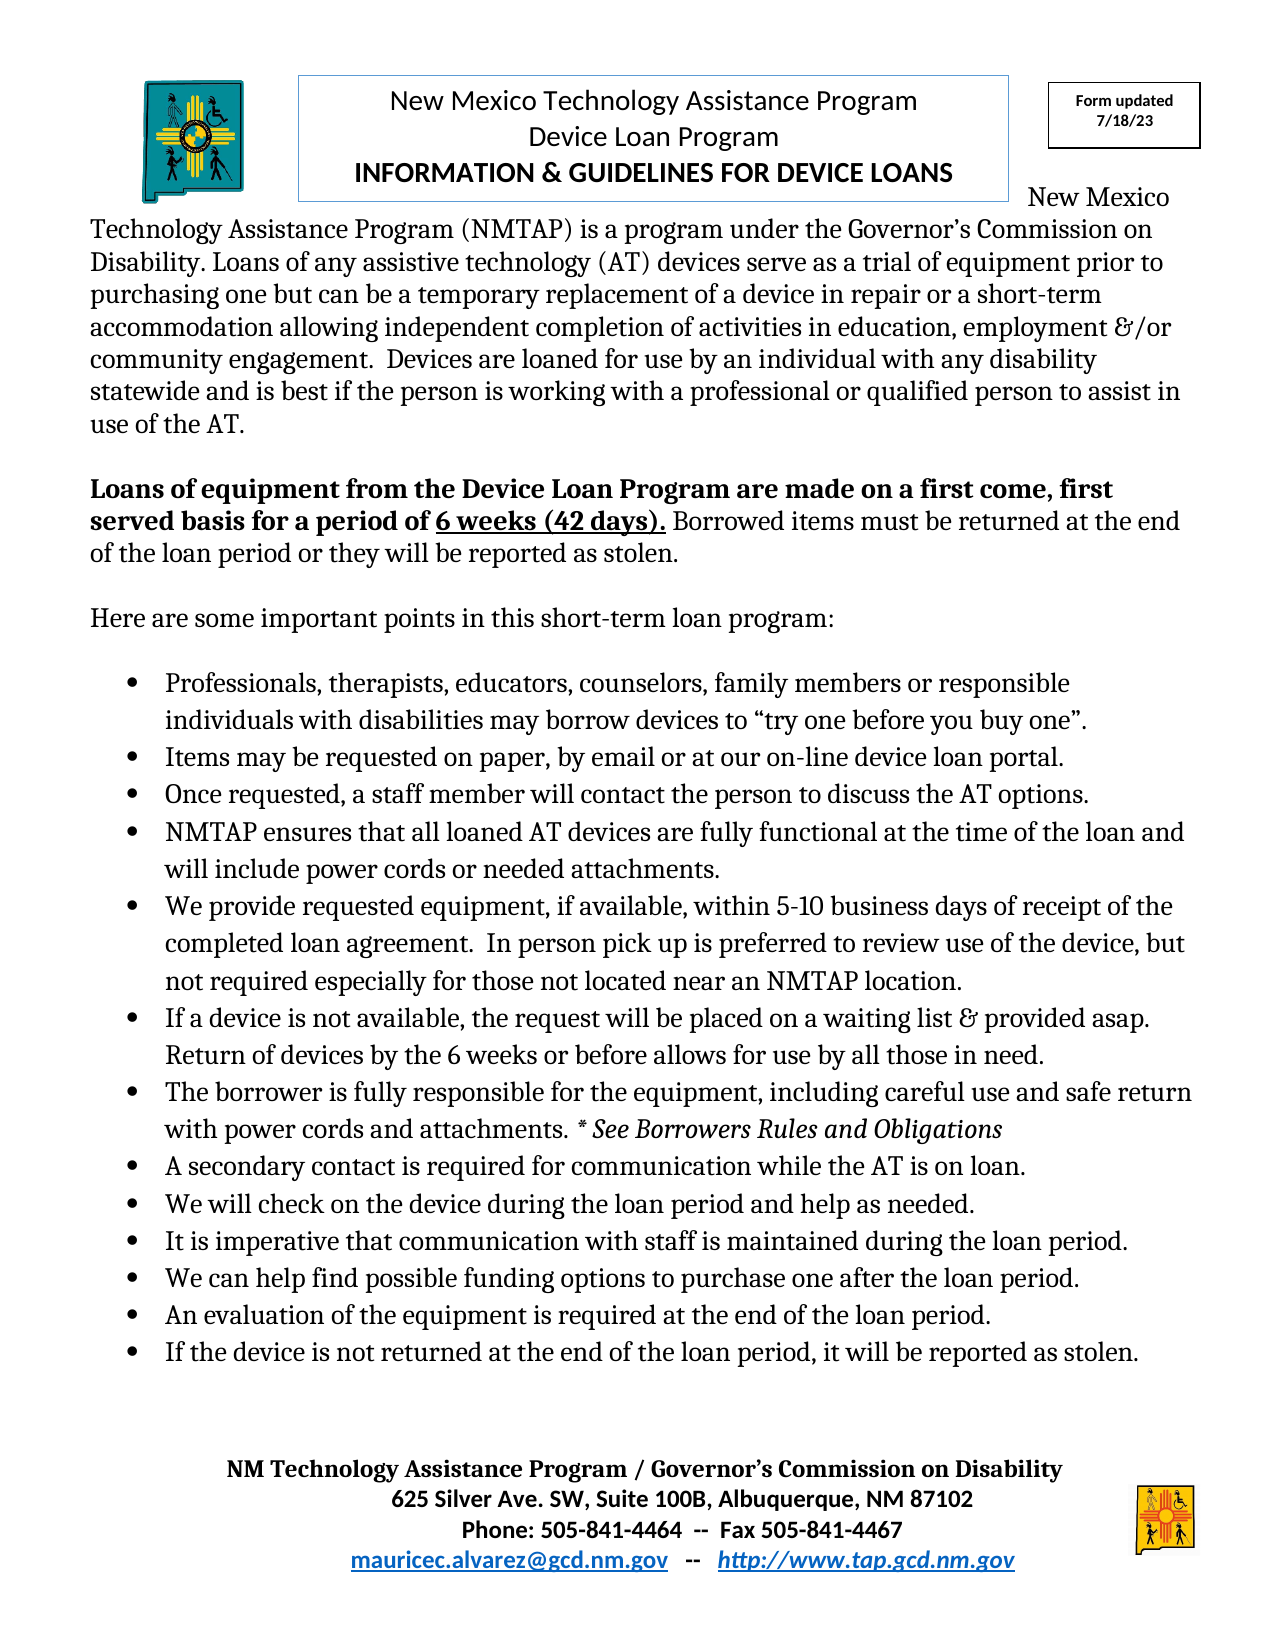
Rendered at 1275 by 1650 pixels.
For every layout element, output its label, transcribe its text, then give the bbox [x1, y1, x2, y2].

list Once requested, a staff member will contact the person to discuss the AT options. [127, 779, 1200, 811]
list We provide requested equipment, if available, within 5-10 business days of receipt of the completed loan agreement. In person pick up is preferred to review use of the device, but not required especially for those not located near an NMTAP location. [127, 890, 1200, 997]
text Loans of equipment from the Device Loan Program are made on a first come, first served basis for a period of 6 weeks (42 days). Borrowed items must be returned at the end of the loan period or they will be reported as stolen. [90, 473, 1200, 570]
list Professionals, therapists, educators, counselors, family members or responsible individuals with disabilities may borrow devices to “try one before you buy one”. [127, 667, 1200, 737]
list Items may be requested on paper, by email or at our on-line device loan portal. [127, 741, 1200, 774]
text New Mexico Technology Assistance Program (NMTAP) is a program under the Governor’s Commission on Disability. Loans of any assistive technology (AT) devices serve as a trial of equipment prior to purchasing one but can be a temporary replacement of a device in repair or a short-term accommodation allowing independent completion of activities in education, employment &/or community engagement. Devices are loaned for use by an individual with any disability statewide and is best if the person is working with a professional or qualified person to assist in use of the AT. [90, 149, 1200, 440]
list If the device is not returned at the end of the loan period, it will be reported as stolen. [127, 1336, 1200, 1369]
list The borrower is fully responsible for the equipment, including careful use and safe return with power cords and attachments. * See Borrowers Rules and Obligations [127, 1076, 1200, 1146]
list A secondary contact is required for communication while the AT is on loan. [127, 1151, 1200, 1183]
picture [128, 75, 257, 208]
list If a device is not available, the request will be placed on a waiting list & provided asap. Return of devices by the 6 weeks or before allows for use by all those in need. [127, 1002, 1200, 1071]
list An evaluation of the equipment is required at the end of the loan period. [127, 1299, 1200, 1332]
list We can help find possible funding options to purchase one after the loan period. [127, 1262, 1200, 1294]
text Here are some important points in this short-term loan program: [90, 602, 1200, 635]
list It is imperative that communication with staff is maintained during the loan period. [127, 1225, 1200, 1257]
picture [1128, 1484, 1200, 1556]
list We will check on the device during the loan period and help as needed. [127, 1188, 1200, 1220]
list NMTAP ensures that all loaned AT devices are fully functional at the time of the loan and will include power cords or needed attachments. [127, 816, 1200, 885]
